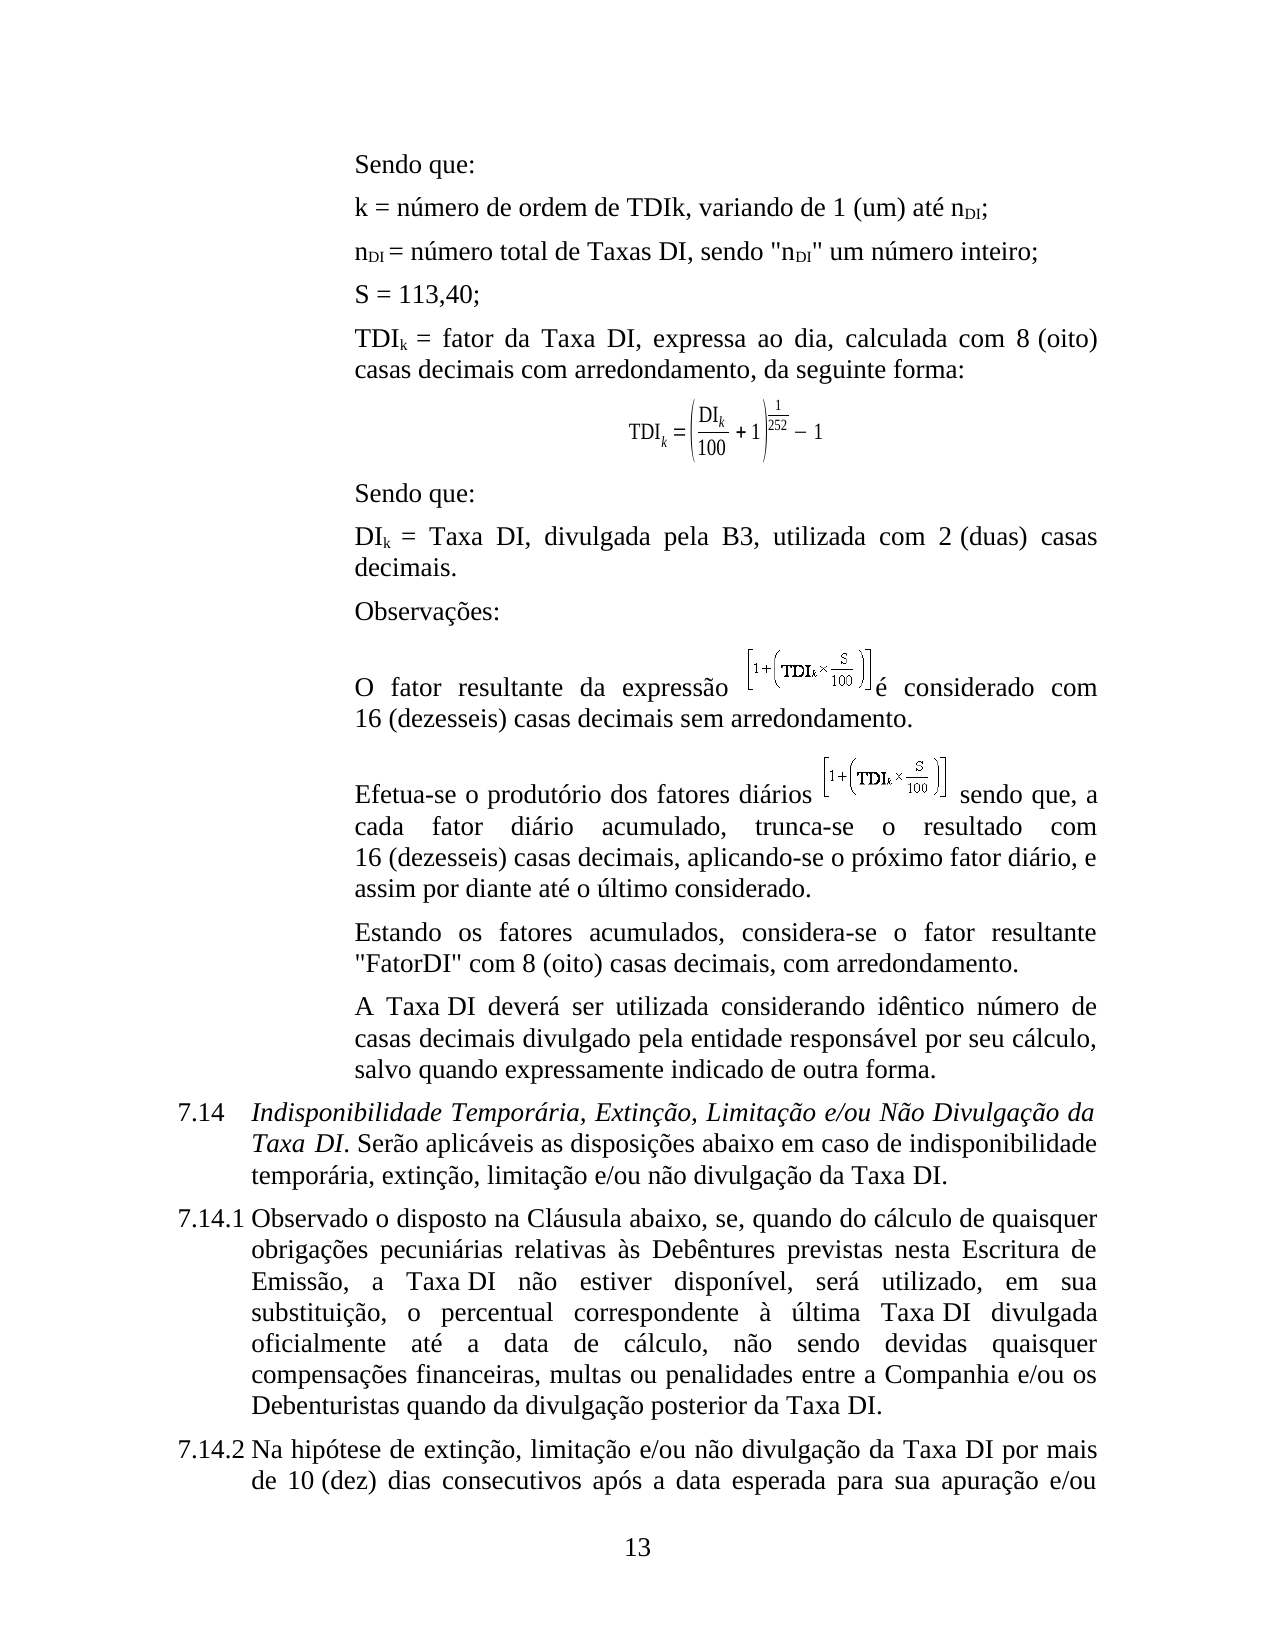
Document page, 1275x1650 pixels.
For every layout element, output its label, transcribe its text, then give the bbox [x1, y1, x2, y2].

text TDIk = fator da Taxa DI, expressa ao dia, calculada com 8 (oito) casas decimais com arredondamento, da seguinte forma: [354, 322, 1098, 384]
text S = 113,40; [354, 279, 1098, 310]
text O fator resultante da expressão é considerado com 16 (dezesseis) casas decimais sem arredondamento. [354, 639, 1098, 734]
text Observações: [354, 595, 1098, 626]
text k = número de ordem de TDIk, variando de 1 (um) até nDI; [354, 191, 1098, 222]
picture [745, 638, 876, 697]
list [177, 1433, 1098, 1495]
text Sendo que: [354, 148, 1098, 179]
list Observado o disposto na Cláusula 7.14.2 abaixo, se, quando do cálculo de quaisquer obrigações pecuniárias relativas às Debêntures previstas nesta Escritura de Emissão, a Taxa DI não estiver disponível, será utilizado, em sua substituição, o percentual correspondente à última Taxa DI divulgada oficialmente até a data de cálculo, não sendo devidas quaisquer compensações financeiras, multas ou penalidades entre a Companhia e/ou os Debenturistas quando da divulgação posterior da Taxa DI. [177, 1202, 1098, 1420]
list Indisponibilidade Temporária, Extinção, Limitação e/ou Não Divulgação da Taxa DI. Serão aplicáveis as disposições abaixo em caso de indisponibilidade temporária, extinção, limitação e/ou não divulgação da Taxa DI. [177, 1096, 1098, 1190]
text A Taxa DI deverá ser utilizada considerando idêntico número de casas decimais divulgado pela entidade responsável por seu cálculo, salvo quando expressamente indicado de outra forma. [354, 991, 1098, 1084]
text Estando os fatores acumulados, considera-se o fator resultante "FatorDI" com 8 (oito) casas decimais, com arredondamento. [354, 916, 1098, 978]
text Efetua-se o produtório dos fatores diários sendo que, a cada fator diário acumulado, trunca-se o resultado com 16 (dezesseis) casas decimais, aplicando-se o próximo fator diário, e assim por diante até o último considerado. [354, 746, 1098, 903]
text nDI = número total de Taxas DI, sendo "nDI" um número inteiro; [354, 235, 1098, 266]
picture [821, 746, 951, 804]
text DIk = Taxa DI, divulgada pela B3, utilizada com 2 (duas) casas decimais. [354, 520, 1098, 583]
text Sendo que: [354, 477, 1098, 508]
